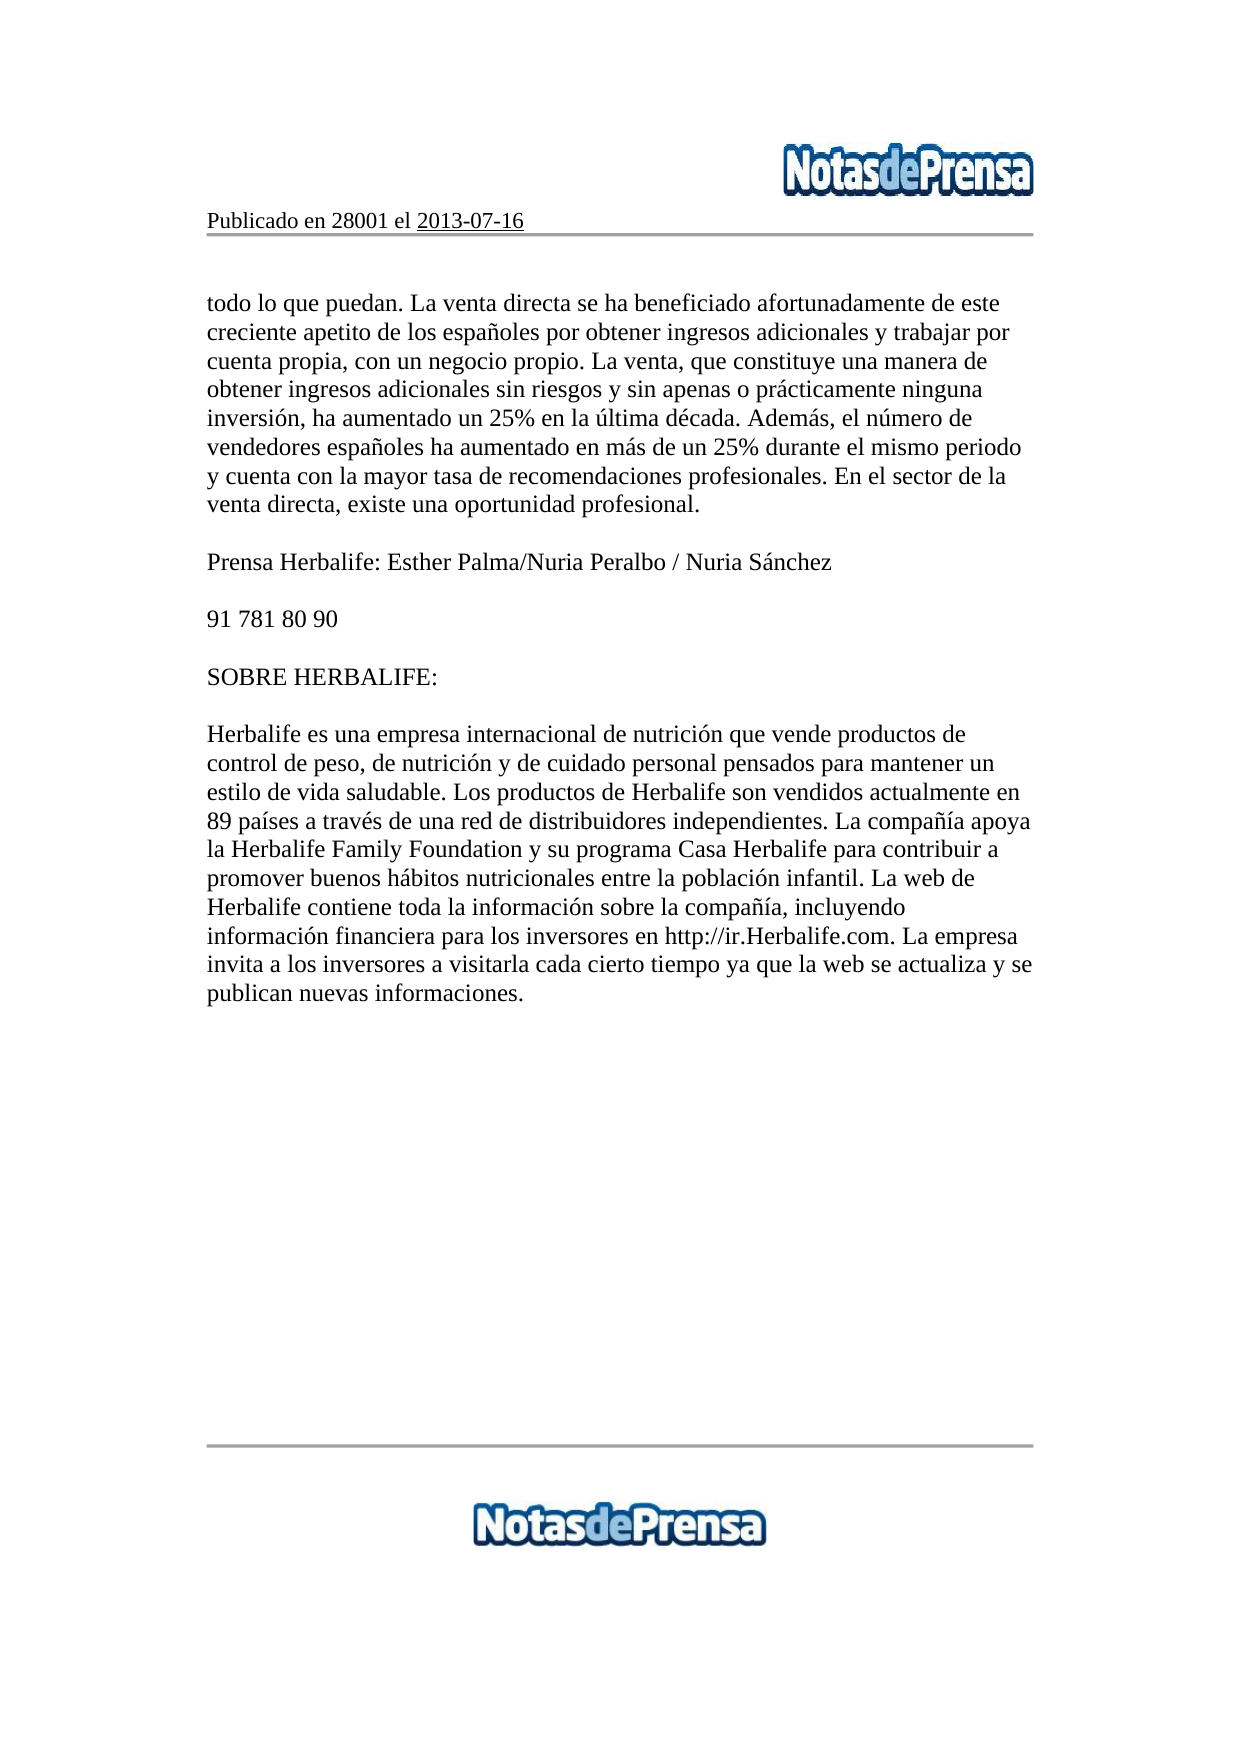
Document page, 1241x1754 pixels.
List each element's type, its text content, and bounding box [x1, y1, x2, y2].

picture [473, 1501, 767, 1548]
picture [783, 142, 1034, 199]
